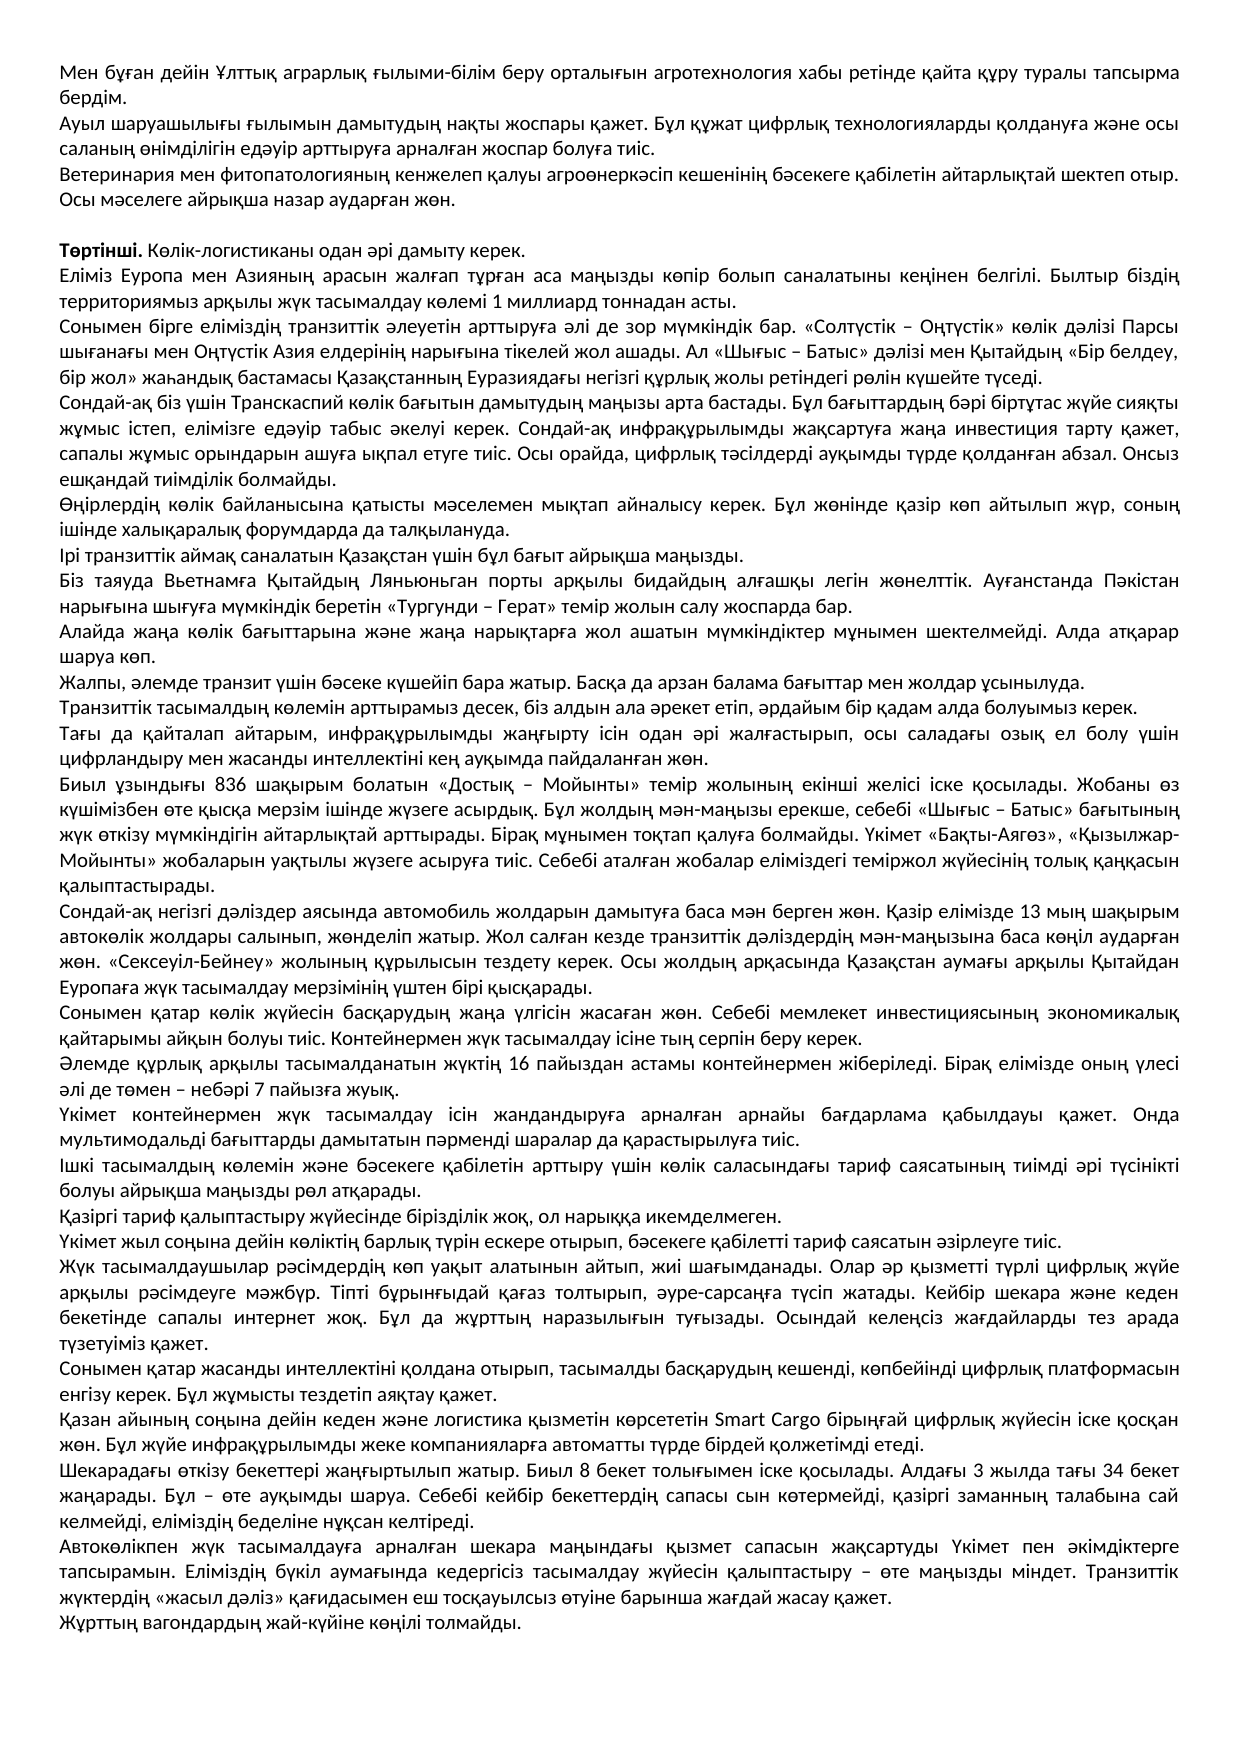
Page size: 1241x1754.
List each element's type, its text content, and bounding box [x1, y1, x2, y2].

text Сонымен қатар көлік жүйесін басқарудың жаңа үлгісін жасаған жөн. Себебі мемлекет инвестициясының экономикалық қайтарымы айқын болуы тиіс. Контейнермен жүк тасымалдау ісіне тың серпін беру керек. [59, 999, 1181, 1050]
text Төртінші. Көлік-логистиканы одан әрі дамыту керек. [59, 237, 1181, 262]
text Биыл ұзындығы 836 шақырым болатын «Достық – Мойынты» темір жолының екінші желісі іске қосылады. Жобаны өз күшімізбен өте қысқа мерзім ішінде жүзеге асырдық. Бұл жолдың мән-маңызы ерекше, себебі «Шығыс – Батыс» бағытының жүк өткізу мүмкіндігін айтарлықтай арттырады. Бірақ мұнымен тоқтап қалуға болмайды. Үкімет «Бақты-Аягөз», «Қызылжар-Мойынты» жобаларын уақтылы жүзеге асыруға тиіс. Себебі аталған жобалар еліміздегі теміржол жүйесінің толық қаңқасын қалыптастырады. [59, 771, 1181, 898]
text Сондай-ақ біз үшін Транскаспий көлік бағытын дамытудың маңызы арта бастады. Бұл бағыттардың бәрі біртұтас жүйе сияқты жұмыс істеп, елімізге едәуір табыс әкелуі керек. Сондай-ақ инфрақұрылымды жақсартуға жаңа инвестиция тарту қажет, сапалы жұмыс орындарын ашуға ықпал етуге тиіс. Осы орайда, цифрлық тәсілдерді ауқымды түрде қолданған абзал. Онсыз ешқандай тиімділік болмайды. [59, 389, 1181, 491]
text Еліміз Еуропа мен Азияның арасын жалғап тұрған аса маңызды көпір болып саналатыны кеңінен белгілі. Былтыр біздің территориямыз арқылы жүк тасымалдау көлемі 1 миллиард тоннадан асты. [59, 262, 1181, 313]
text Сонымен қатар жасанды интеллектіні қолдана отырып, тасымалды басқарудың кешенді, көпбейінді цифрлық платформасын енгізу керек. Бұл жұмысты тездетіп аяқтау қажет. [59, 1355, 1181, 1406]
text Әлемде құрлық арқылы тасымалданатын жүктің 16 пайыздан астамы контейнермен жіберіледі. Бірақ елімізде оның үлесі әлі де төмен – небәрі 7 пайызға жуық. [59, 1050, 1181, 1101]
text Сондай-ақ негізгі дәліздер аясында автомобиль жолдарын дамытуға баса мән берген жөн. Қазір елімізде 13 мың шақырым автокөлік жолдары салынып, жөнделіп жатыр. Жол салған кезде транзиттік дәліздердің мән-маңызына баса көңіл аударған жөн. «Сексеуіл-Бейнеу» жолының құрылысын тездету керек. Осы жолдың арқасында Қазақстан аумағы арқылы Қытайдан Еуропаға жүк тасымалдау мерзімінің үштен бірі қысқарады. [59, 898, 1181, 999]
text Сонымен бірге еліміздің транзиттік әлеуетін арттыруға әлі де зор мүмкіндік бар. «Солтүстік – Оңтүстік» көлік дәлізі Парсы шығанағы мен Оңтүстік Азия елдерінің нарығына тікелей жол ашады. Ал «Шығыс – Батыс» дәлізі мен Қытайдың «Бір белдеу, бір жол» жаһандық бастамасы Қазақстанның Еуразиядағы негізгі құрлық жолы ретіндегі рөлін күшейте түседі. [59, 313, 1181, 389]
text Транзиттік тасымалдың көлемін арттырамыз десек, біз алдын ала әрекет етіп, әрдайым бір қадам алда болуымыз керек. [59, 694, 1181, 720]
text Ауыл шаруашылығы ғылымын дамытудың нақты жоспары қажет. Бұл құжат цифрлық технологияларды қолдануға және осы саланың өнімділігін едәуір арттыруға арналған жоспар болуға тиіс. [59, 110, 1181, 161]
text Үкімет жыл соңына дейін көліктің барлық түрін ескере отырып, бәсекеге қабілетті тариф саясатын әзірлеуге тиіс. [59, 1228, 1181, 1254]
text Біз таяуда Вьетнамға Қытайдың Ляньюньган порты арқылы бидайдың алғашқы легін жөнелттік. Ауғанстанда Пәкістан нарығына шығуға мүмкіндік беретін «Тургунди – Герат» темір жолын салу жоспарда бар. [59, 567, 1181, 618]
text Мен бұған дейін Ұлттық аграрлық ғылыми-білім беру орталығын агротехнология хабы ретінде қайта құру туралы тапсырма бердім. [59, 59, 1181, 110]
text Ішкі тасымалдың көлемін және бәсекеге қабілетін арттыру үшін көлік саласындағы тариф саясатының тиімді әрі түсінікті болуы айрықша маңызды рөл атқарады. [59, 1152, 1181, 1203]
text Ірі транзиттік аймақ саналатын Қазақстан үшін бұл бағыт айрықша маңызды. [59, 542, 1181, 567]
text Тағы да қайталап айтарым, инфрақұрылымды жаңғырту ісін одан әрі жалғастырып, осы саладағы озық ел болу үшін цифрландыру мен жасанды интеллектіні кең ауқымда пайдаланған жөн. [59, 720, 1181, 771]
text Қазан айының соңына дейін кеден және логистика қызметін көрсететін Smart Cargo бірыңғай цифрлық жүйесін іске қосқан жөн. Бұл жүйе инфрақұрылымды жеке компанияларға автоматты түрде бірдей қолжетімді етеді. [59, 1406, 1181, 1457]
text Жүк тасымалдаушылар рәсімдердің көп уақыт алатынын айтып, жиі шағымданады. Олар әр қызметті түрлі цифрлық жүйе арқылы рәсімдеуге мәжбүр. Тіпті бұрынғыдай қағаз толтырып, әуре-сарсаңға түсіп жатады. Кейбір шекара және кеден бекетінде сапалы интернет жоқ. Бұл да жұрттың наразылығын туғызады. Осындай келеңсіз жағдайларды тез арада түзетуіміз қажет. [59, 1254, 1181, 1355]
text Қазіргі тариф қалыптастыру жүйесінде бірізділік жоқ, ол нарыққа икемделмеген. [59, 1203, 1181, 1228]
text Автокөлікпен жүк тасымалдауға арналған шекара маңындағы қызмет сапасын жақсартуды Үкімет пен әкімдіктерге тапсырамын. Еліміздің бүкіл аумағында кедергісіз тасымалдау жүйесін қалыптастыру – өте маңызды міндет. Транзиттік жүктердің «жасыл дәліз» қағидасымен еш тосқауылсыз өтуіне барынша жағдай жасау қажет. [59, 1533, 1181, 1609]
text Жалпы, әлемде транзит үшін бәсеке күшейіп бара жатыр. Басқа да арзан балама бағыттар мен жолдар ұсынылуда. [59, 669, 1181, 694]
text Шекарадағы өткізу бекеттері жаңғыртылып жатыр. Биыл 8 бекет толығымен іске қосылады. Алдағы 3 жылда тағы 34 бекет жаңарады. Бұл – өте ауқымды шаруа. Себебі кейбір бекеттердің сапасы сын көтермейді, қазіргі заманның талабына сай келмейді, еліміздің беделіне нұқсан келтіреді. [59, 1457, 1181, 1533]
text Үкімет контейнермен жүк тасымалдау ісін жандандыруға арналған арнайы бағдарлама қабылдауы қажет. Онда мультимодальді бағыттарды дамытатын пәрменді шаралар да қарастырылуға тиіс. [59, 1101, 1181, 1152]
text Жұрттың вагондардың жай-күйіне көңілі толмайды. [59, 1609, 1181, 1635]
text Ветеринария мен фитопатологияның кенжелеп қалуы агроөнеркәсіп кешенінің бәсекеге қабілетін айтарлықтай шектеп отыр. Осы мәселеге айрықша назар аударған жөн. [59, 161, 1181, 212]
text Алайда жаңа көлік бағыттарына және жаңа нарықтарға жол ашатын мүмкіндіктер мұнымен шектелмейді. Алда атқарар шаруа көп. [59, 618, 1181, 669]
text Өңірлердің көлік байланысына қатысты мәселемен мықтап айналысу керек. Бұл жөнінде қазір көп айтылып жүр, соның ішінде халықаралық форумдарда да талқылануда. [59, 491, 1181, 542]
